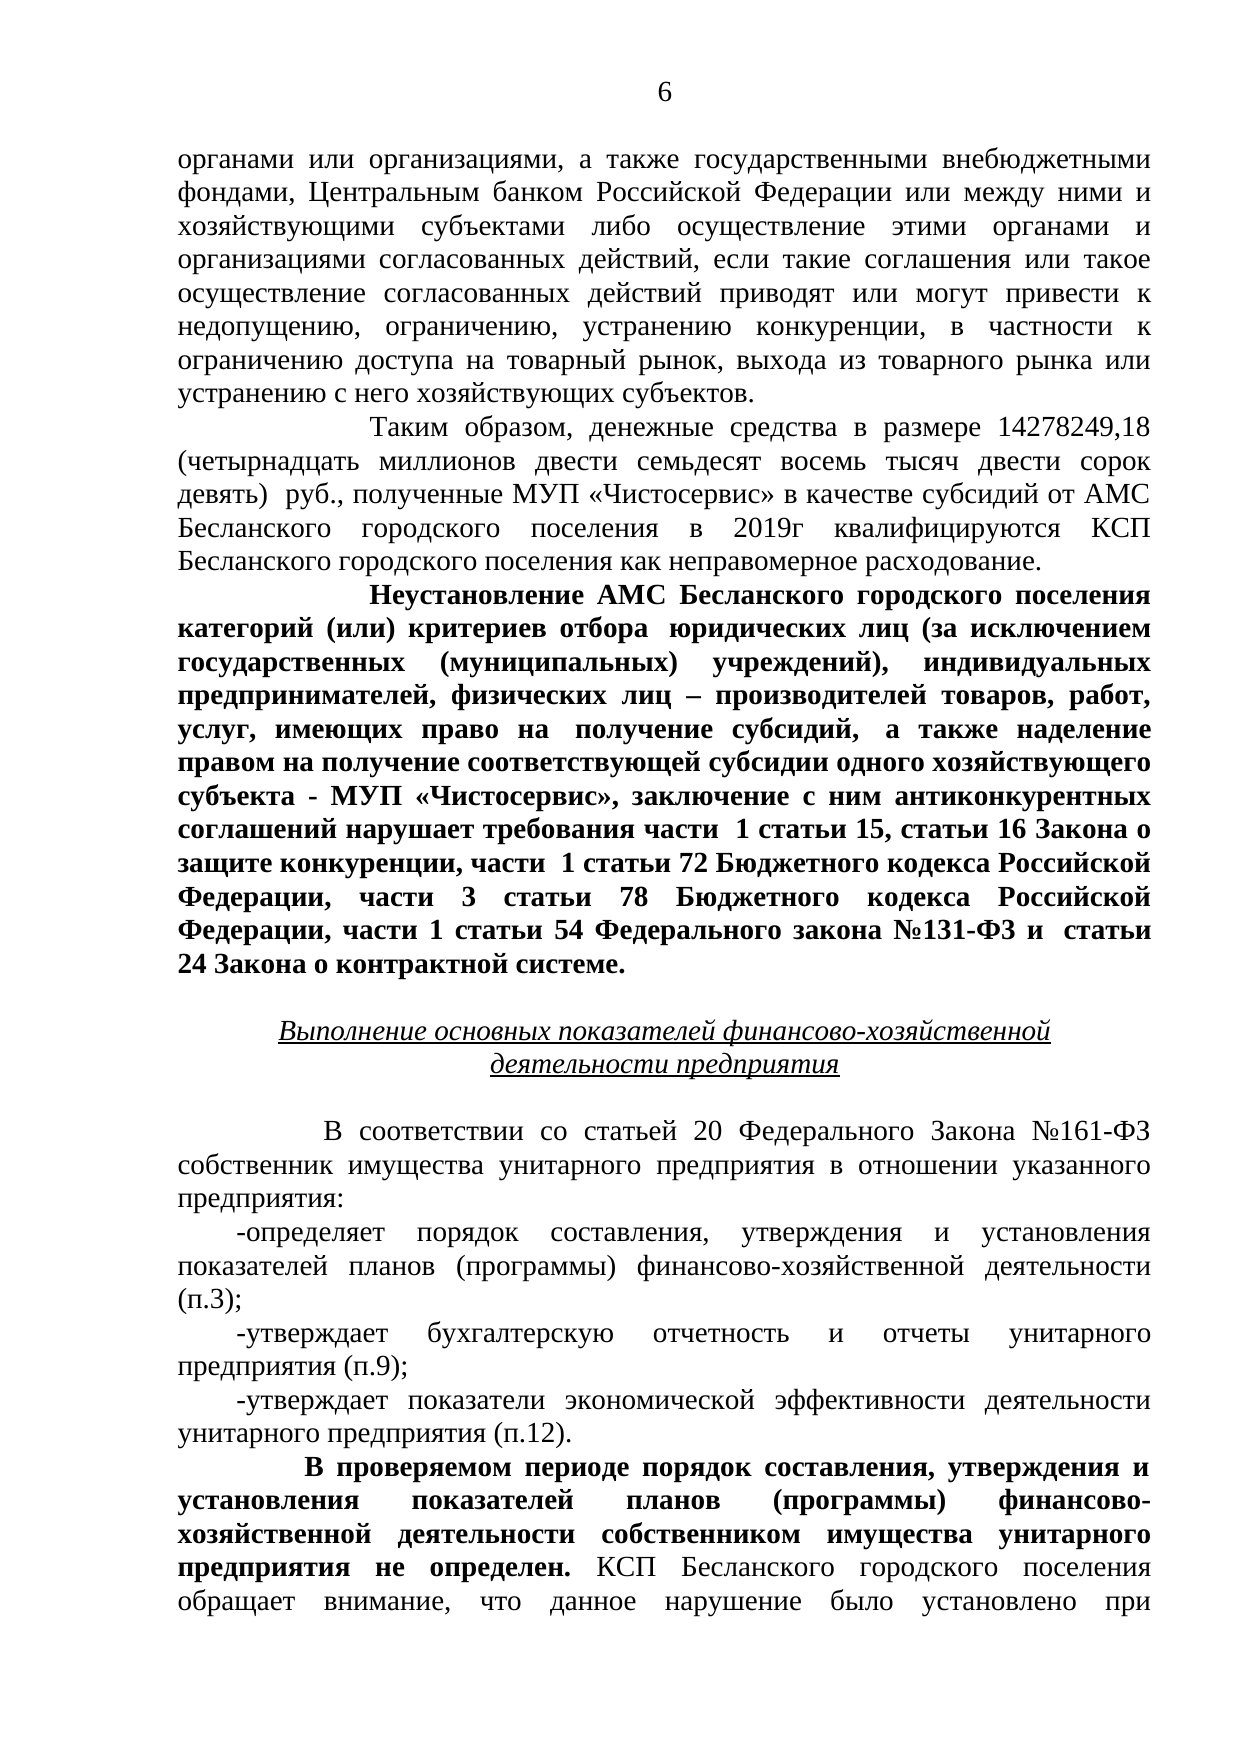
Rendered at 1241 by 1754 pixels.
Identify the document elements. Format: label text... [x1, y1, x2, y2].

text Таким образом, денежные средства в размере 14278249,18 (четырнадцать миллионов двести семьдесят восемь тысяч двести сорок девять) руб., полученные МУП «Чистосервис» в качестве субсидий от АМС Бесланского городского поселения в 2019г квалифицируются КСП Бесланского городского поселения как неправомерное расходование. [177, 409, 1152, 577]
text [177, 141, 1152, 409]
text -определяет порядок составления, утверждения и установления показателей планов (программы) финансово-хозяйственной деятельности (п.3); [177, 1214, 1152, 1315]
text -утверждает бухгалтерскую отчетность и отчеты унитарного предприятия (п.9); [177, 1315, 1152, 1382]
text деятельности предприятия [177, 1046, 1152, 1080]
text -утверждает показатели экономической эффективности деятельности унитарного предприятия (п.12). [177, 1382, 1152, 1449]
text Выполнение основных показателей финансово-хозяйственной [177, 1013, 1152, 1046]
text В соответствии со статьей 20 Федерального Закона №161-ФЗ собственник имущества унитарного предприятия в отношении указанного предприятия: [177, 1113, 1152, 1214]
text Неустановление АМС Бесланского городского поселения категорий (или) критериев отбора юридических лиц (за исключением государственных (муниципальных) учреждений), индивидуальных предпринимателей, физических лиц – производителей товаров, работ, услуг, имеющих право на получение субсидий, а также наделение правом на получение соответствующей субсидии одного хозяйствующего субъекта - МУП «Чистосервис», заключение с ним антиконкурентных соглашений нарушает требования части 1 статьи 15, статьи 16 Закона о защите конкуренции, части 1 статьи 72 Бюджетного кодекса Российской Федерации, части 3 статьи 78 Бюджетного кодекса Российской Федерации, части 1 статьи 54 Федерального закона №131-Ф3 и статьи 24 Закона о контрактной системе. [177, 577, 1152, 979]
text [177, 1449, 1152, 1617]
